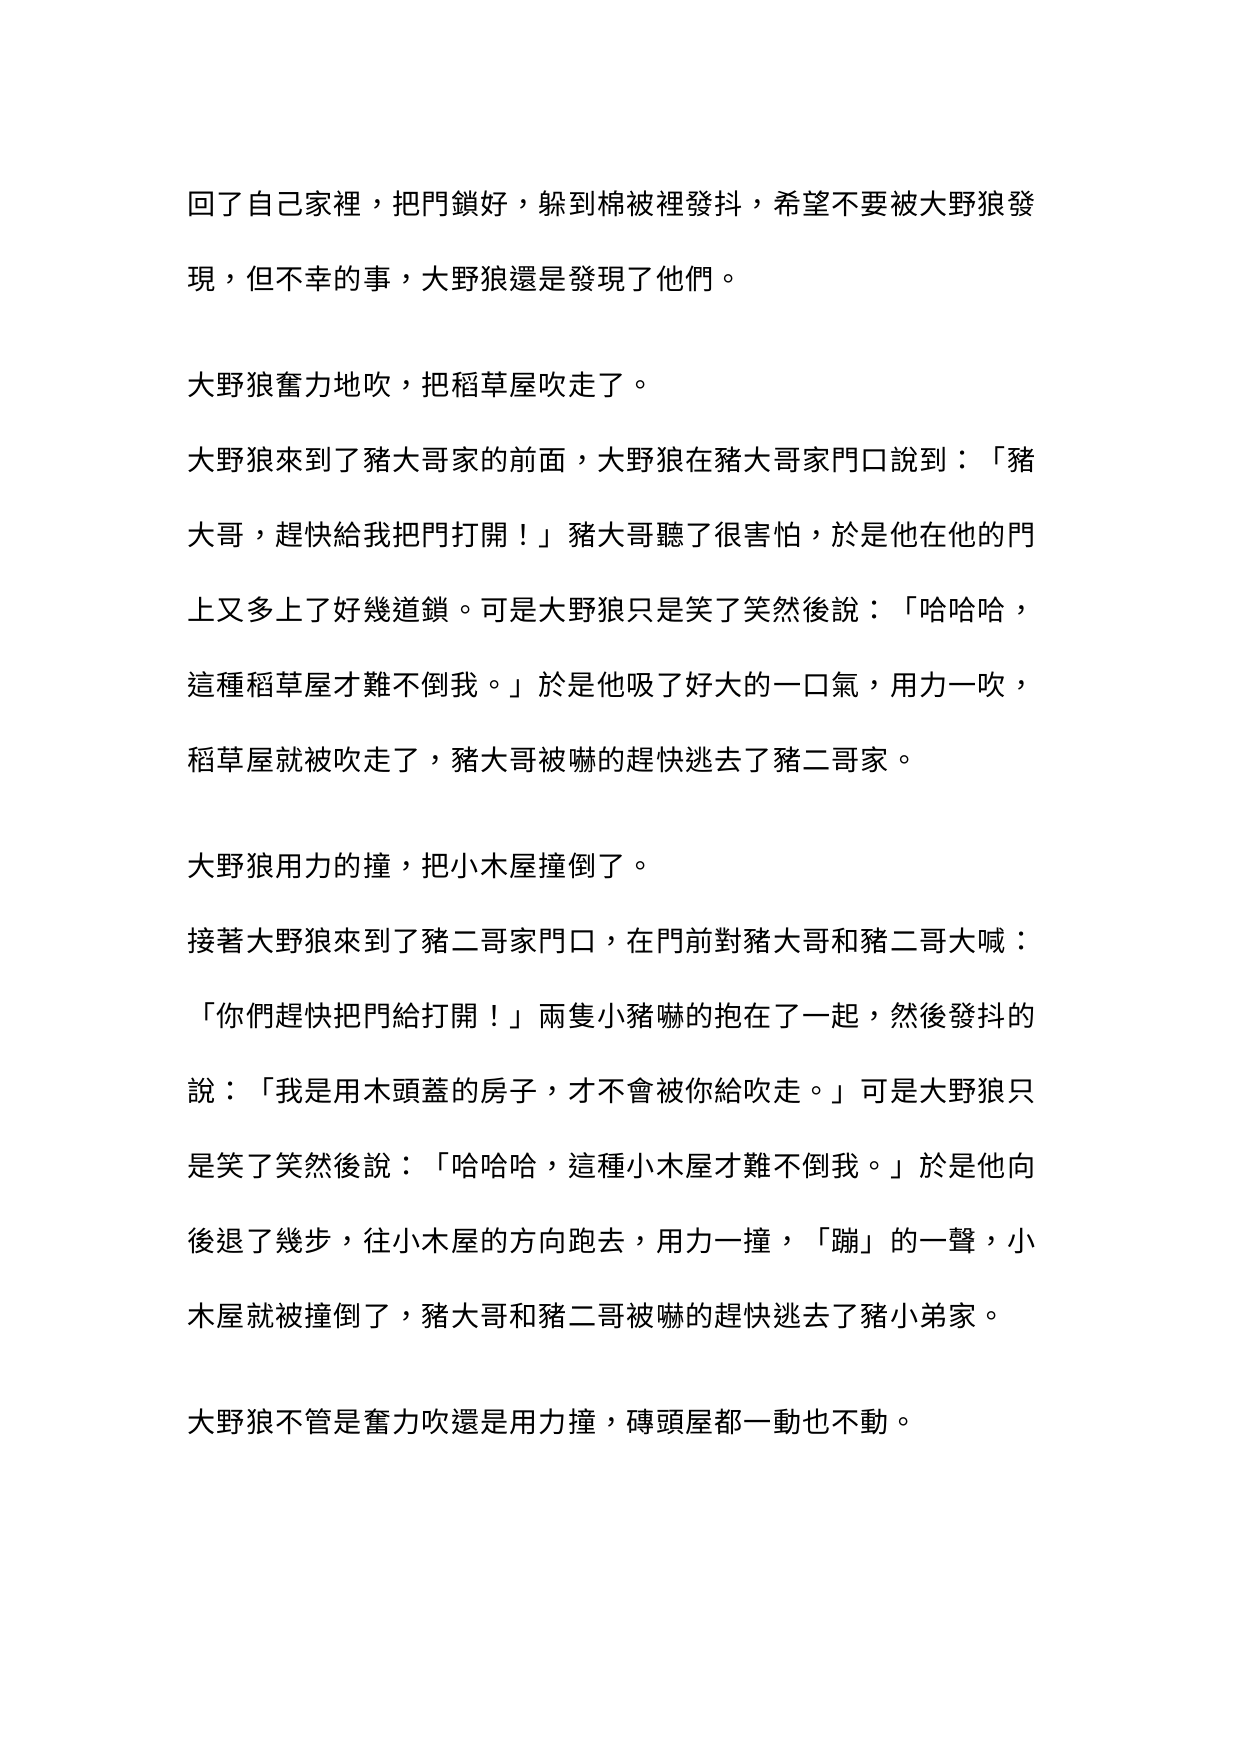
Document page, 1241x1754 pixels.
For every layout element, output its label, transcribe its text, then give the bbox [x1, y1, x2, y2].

text 大野狼不管是奮力吹還是用力撞，磚頭屋都一動也不動。 [187, 1383, 1053, 1458]
text 大野狼奮力地吹，把稻草屋吹走了。 [187, 346, 1053, 421]
text 大野狼來到了豬大哥家的前面，大野狼在豬大哥家門口說到：「豬大哥，趕快給我把門打開！」豬大哥聽了很害怕，於是他在他的門上又多上了好幾道鎖。可是大野狼只是笑了笑然後說：「哈哈哈，這種稻草屋才難不倒我。」於是他吸了好大的一口氣，用力一吹，稻草屋就被吹走了，豬大哥被嚇的趕快逃去了豬二哥家。 [187, 421, 1053, 796]
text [187, 164, 1053, 314]
text 大野狼用力的撞，把小木屋撞倒了。 [187, 827, 1053, 902]
text 接著大野狼來到了豬二哥家門口，在門前對豬大哥和豬二哥大喊：「你們趕快把門給打開！」兩隻小豬嚇的抱在了一起，然後發抖的說：「我是用木頭蓋的房子，才不會被你給吹走。」可是大野狼只是笑了笑然後說：「哈哈哈，這種小木屋才難不倒我。」於是他向後退了幾步，往小木屋的方向跑去，用力一撞，「蹦」的一聲，小木屋就被撞倒了，豬大哥和豬二哥被嚇的趕快逃去了豬小弟家。 [187, 902, 1053, 1352]
